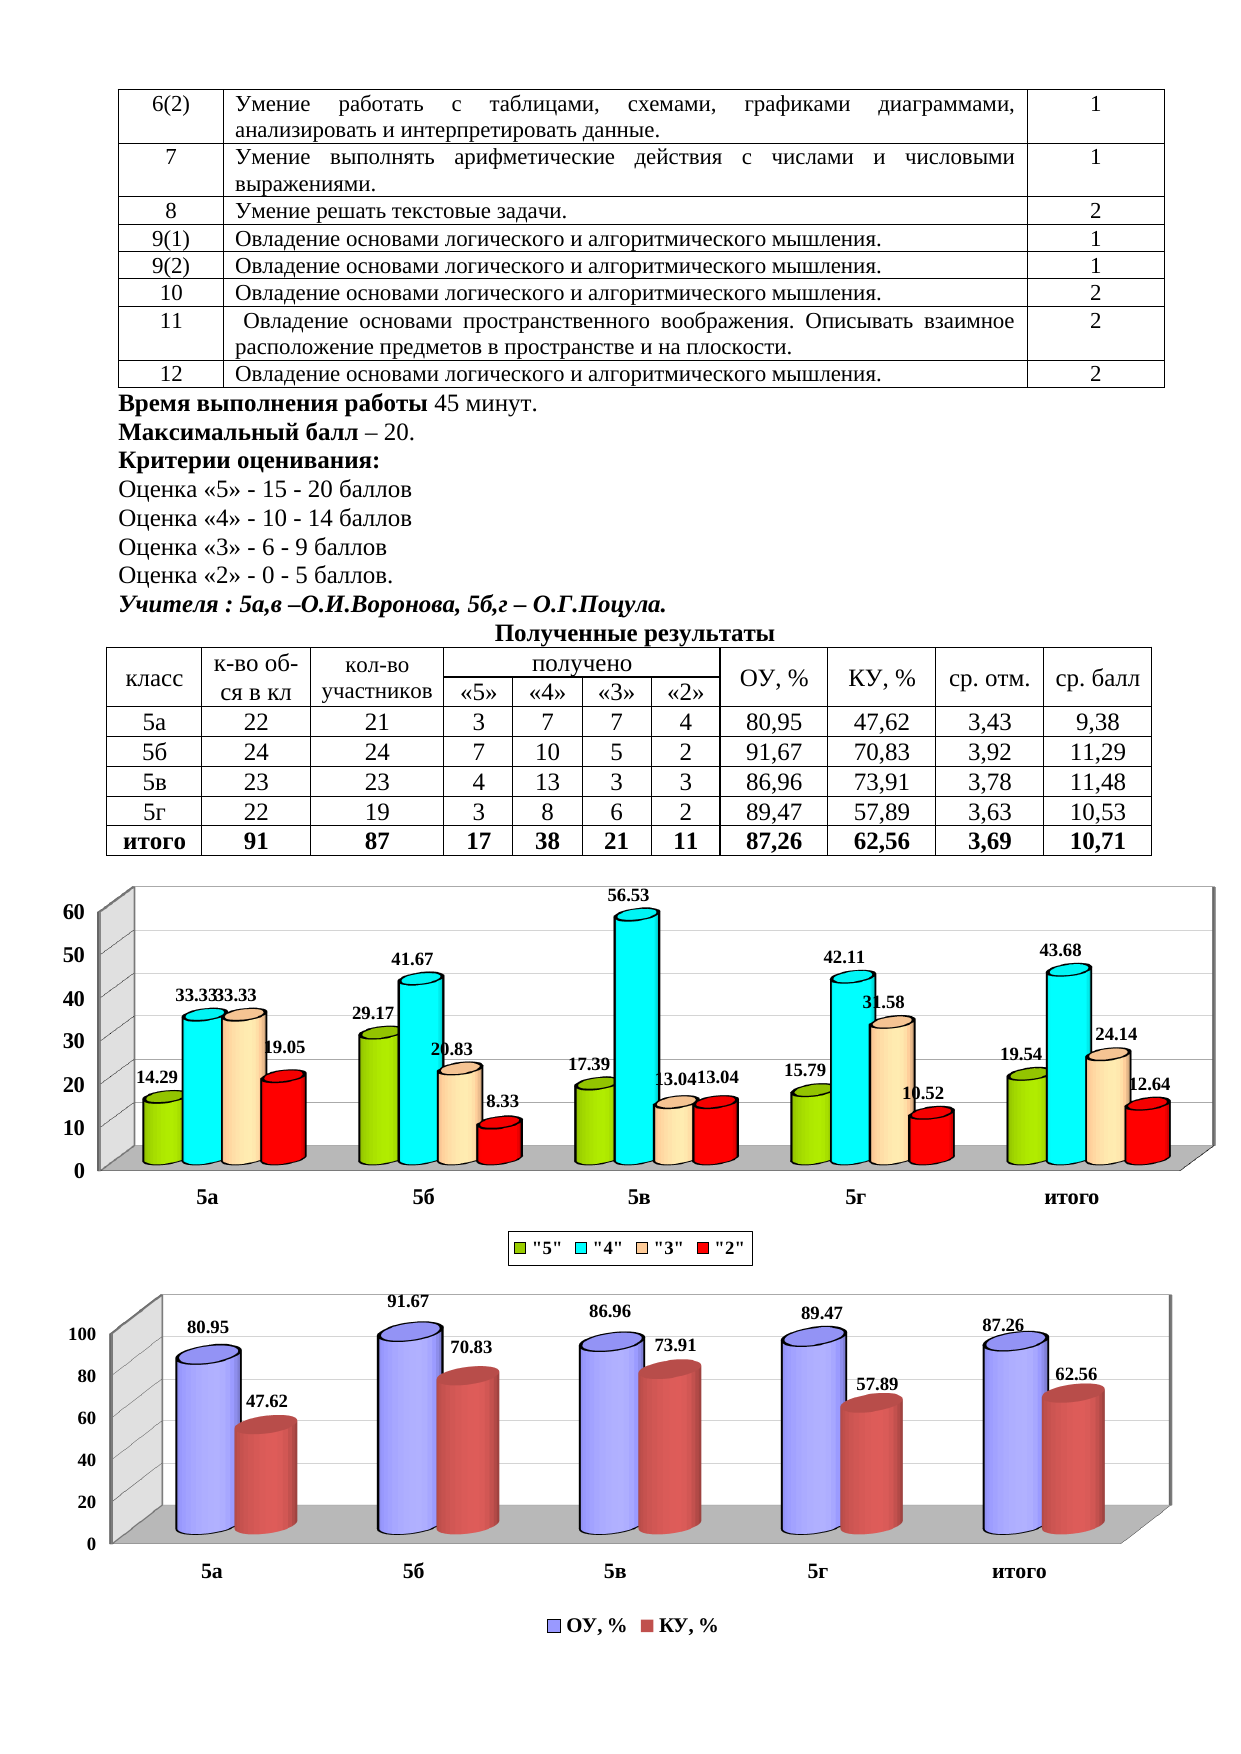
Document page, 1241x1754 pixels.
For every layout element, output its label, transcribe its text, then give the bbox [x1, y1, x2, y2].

table_cell 10,53 [1044, 797, 1151, 825]
table_cell 21 [583, 826, 651, 855]
table_cell 23 [202, 767, 310, 796]
table_cell 24 [311, 737, 443, 766]
table_cell «2» [652, 678, 719, 706]
table_header КУ, % [828, 648, 935, 706]
table_cell Умение выполнять арифметические действия с числами и числовыми выражениями. [224, 144, 1027, 196]
table_cell Овладение основами логического и алгоритмического мышления. [224, 225, 1027, 251]
table_cell 3,63 [936, 797, 1043, 825]
table_cell Овладение основами пространственного воображения. Описывать взаимное расположение предметов в пространстве и на плоскости. [224, 307, 1027, 359]
table_cell 3,43 [936, 707, 1043, 736]
table_cell 10 [119, 279, 223, 306]
table_cell 2 [1028, 197, 1164, 223]
table_cell 13 [513, 767, 582, 796]
table_cell 87 [311, 826, 443, 855]
table_cell 10,71 [1044, 826, 1151, 855]
table_cell 11,29 [1044, 737, 1151, 766]
table_cell 80,95 [721, 707, 827, 736]
table_cell Овладение основами логического и алгоритмического мышления. [224, 252, 1027, 278]
table_cell 9(1) [119, 225, 223, 251]
table_cell 23 [311, 767, 443, 796]
table_cell 7 [583, 707, 651, 736]
table_cell итого [107, 826, 201, 855]
table_cell 5 [583, 737, 651, 766]
table_cell 91 [202, 826, 310, 855]
table_cell 2 [1028, 279, 1164, 306]
table_cell 5в [107, 767, 201, 796]
table_cell 22 [202, 797, 310, 825]
table_cell 11 [652, 826, 719, 855]
table_cell 3 [583, 767, 651, 796]
table_cell 12 [119, 361, 223, 387]
table_cell 38 [513, 826, 582, 855]
table_cell 1 [1028, 252, 1164, 278]
table_cell 2 [652, 797, 719, 825]
table_header кол-во участников [311, 648, 443, 706]
table_cell 47,62 [828, 707, 935, 736]
text Критерии оценивания: [118, 445, 1152, 474]
table_cell 89,47 [721, 797, 827, 825]
table_cell 9,38 [1044, 707, 1151, 736]
table_header к-во об-ся в кл [202, 648, 310, 706]
table_cell 4 [652, 707, 719, 736]
text Максимальный балл – 20. [118, 417, 1152, 445]
table_cell 70,83 [828, 737, 935, 766]
table_cell 6(2) [119, 90, 223, 142]
text Оценка «4» - 10 - 14 баллов [118, 503, 1152, 532]
table_cell 1 [1028, 225, 1164, 251]
table_cell 1 [1028, 90, 1164, 142]
table_cell 87,26 [721, 826, 827, 855]
table_cell «3» [583, 678, 651, 706]
table_header класс [107, 648, 201, 706]
table_cell 2 [1028, 307, 1164, 359]
text Полученные результаты [118, 618, 1152, 647]
table_cell 3 [652, 767, 719, 796]
table_cell 17 [444, 826, 512, 855]
table_cell 24 [202, 737, 310, 766]
table_cell 10 [513, 737, 582, 766]
table_cell «5» [444, 678, 512, 706]
table_cell 11 [119, 307, 223, 359]
table_cell 5б [107, 737, 201, 766]
table_cell 8 [513, 797, 582, 825]
text Учителя : 5а,в –О.И.Воронова, 5б,г – О.Г.Поцула. [118, 589, 1152, 618]
table_cell 7 [444, 737, 512, 766]
table_cell 3 [444, 797, 512, 825]
table_cell 3 [444, 707, 512, 736]
table_header ср. балл [1044, 648, 1151, 706]
text Оценка «2» - 0 - 5 баллов. [118, 560, 1152, 589]
table_cell 7 [119, 144, 223, 196]
table_header ср. отм. [936, 648, 1043, 706]
table_cell 57,89 [828, 797, 935, 825]
text Оценка «3» - 6 - 9 баллов [118, 532, 1152, 560]
table_cell Овладение основами логического и алгоритмического мышления. [224, 279, 1027, 306]
text Время выполнения работы 45 минут. [118, 388, 1152, 417]
table_cell Овладение основами логического и алгоритмического мышления. [224, 361, 1027, 387]
table_cell 86,96 [721, 767, 827, 796]
table_cell 9(2) [119, 252, 223, 278]
table_cell 5г [107, 797, 201, 825]
table_cell 91,67 [721, 737, 827, 766]
table_cell 3,69 [936, 826, 1043, 855]
table_header ОУ, % [721, 648, 827, 706]
table_cell 1 [1028, 144, 1164, 196]
table_cell 21 [311, 707, 443, 736]
table_cell 7 [513, 707, 582, 736]
table_cell 2 [1028, 361, 1164, 387]
table_cell 5а [107, 707, 201, 736]
text Оценка «5» - 15 - 20 баллов [118, 474, 1152, 503]
table_cell 6 [583, 797, 651, 825]
table_cell 22 [202, 707, 310, 736]
table_cell Умение решать текстовые задачи. [224, 197, 1027, 223]
table_cell 3,78 [936, 767, 1043, 796]
table_cell «4» [513, 678, 582, 706]
table_cell 2 [652, 737, 719, 766]
table_cell 11,48 [1044, 767, 1151, 796]
table_cell 8 [119, 197, 223, 223]
table_cell Умение работать с таблицами, схемами, графиками диаграммами, анализировать и интерпретировать данные. [224, 90, 1027, 142]
table_cell 3,92 [936, 737, 1043, 766]
table_cell 73,91 [828, 767, 935, 796]
table_cell 62,56 [828, 826, 935, 855]
table_cell 19 [311, 797, 443, 825]
table_header получено [444, 648, 719, 676]
table_cell 4 [444, 767, 512, 796]
